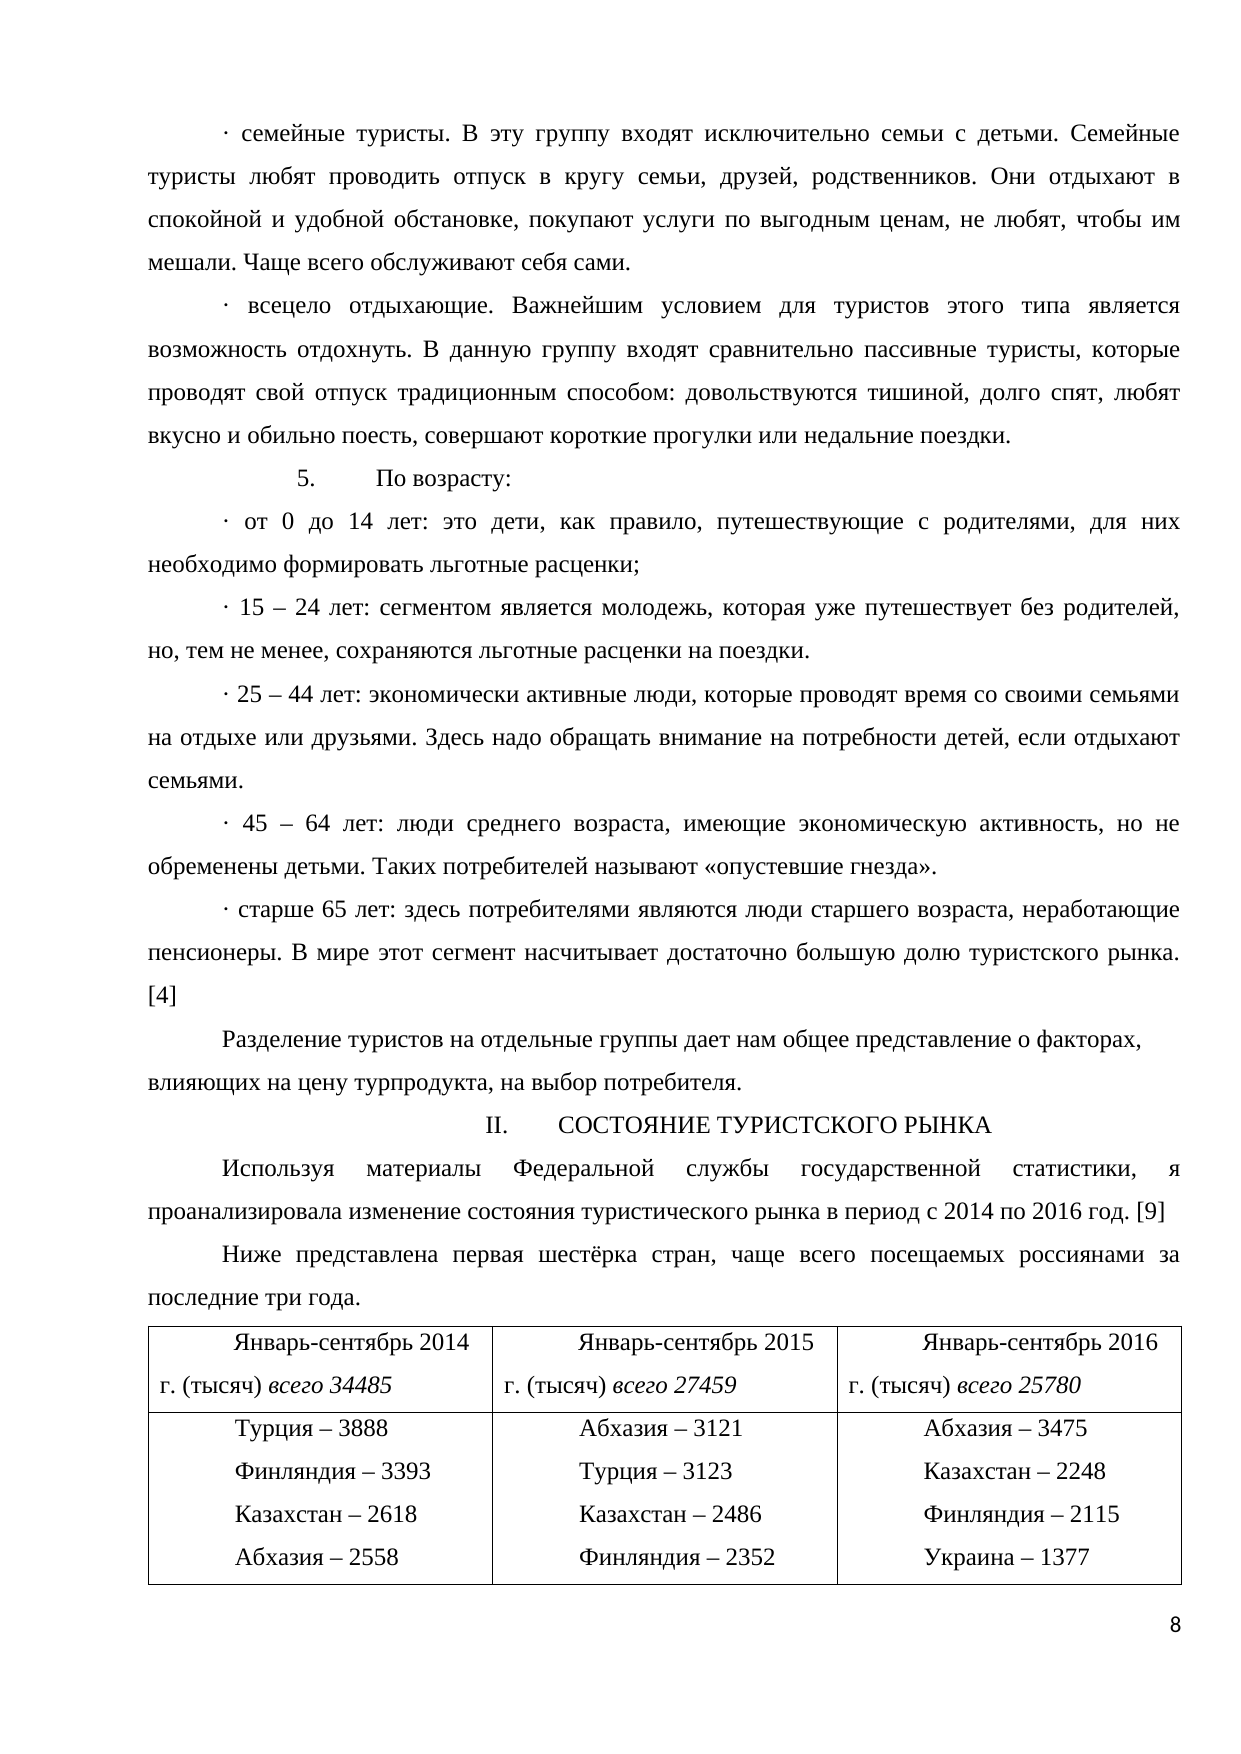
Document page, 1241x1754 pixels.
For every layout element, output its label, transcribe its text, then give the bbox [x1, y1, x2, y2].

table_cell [149, 1413, 492, 1584]
text · 45 – 64 лет: люди среднего возраста, имеющие экономическую активность, но не обременены детьми. Таких потребителей называют «опустевшие гнезда». [148, 808, 1181, 880]
text Разделение туристов на отдельные группы дает нам общее представление о факторах, влияющих на цену турпродукта, на выбор потребителя. [148, 1024, 1181, 1096]
text · старше 65 лет: здесь потребителями являются люди старшего возраста, неработающие пенсионеры. В мире этот сегмент насчитывает достаточно большую долю туристского рынка. [4] [148, 894, 1181, 1009]
text Используя материалы Федеральной службы государственной статистики, я проанализировала изменение состояния туристического рынка в период с 2014 по 2016 год. [9] [148, 1153, 1181, 1225]
table_header Январь-сентябрь 2016 г. (тысяч) всего 25780 [838, 1327, 1181, 1412]
table_header Январь-сентябрь 2014 г. (тысяч) всего 34485 [149, 1327, 492, 1412]
text Ниже представлена первая шестёрка стран, чаще всего посещаемых россиянами за последние три года. [148, 1239, 1181, 1311]
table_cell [838, 1413, 1181, 1584]
text · семейные туристы. В эту группу входят исключительно семьи с детьми. Семейные туристы любят проводить отпуск в кругу семьи, друзей, родственников. Они отдыхают в спокойной и удобной обстановке, покупают услуги по выгодным ценам, не любят, чтобы им мешали. Чаще всего обслуживают себя сами. [148, 118, 1181, 276]
list По возрасту: [223, 463, 1181, 492]
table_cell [493, 1413, 837, 1584]
text · 15 – 24 лет: сегментом является молодежь, которая уже путешествует без родителей, но, тем не менее, сохраняются льготные расценки на поездки. [148, 592, 1181, 664]
text · всецело отдыхающие. Важнейшим условием для туристов этого типа является возможность отдохнуть. В данную группу входят сравнительно пассивные туристы, которые проводят свой от­пуск традиционным способом: довольствуются тишиной, долго спят, любят вкусно и обильно поесть, совершают короткие прогулки или недальние поездки. [148, 291, 1181, 449]
text · 25 – 44 лет: экономически активные люди, которые проводят время со своими семьями на отдыхе или друзьями. Здесь надо обращать внимание на потребности детей, если отдыхают семьями. [148, 679, 1181, 794]
list СОСТОЯНИЕ ТУРИСТСКОГО РЫНКА [223, 1110, 1181, 1139]
table_header Январь-сентябрь 2015 г. (тысяч) всего 27459 [493, 1327, 837, 1412]
text · от 0 до 14 лет: это дети, как правило, путешествующие с родителями, для них необходимо формировать льготные расценки; [148, 506, 1181, 578]
